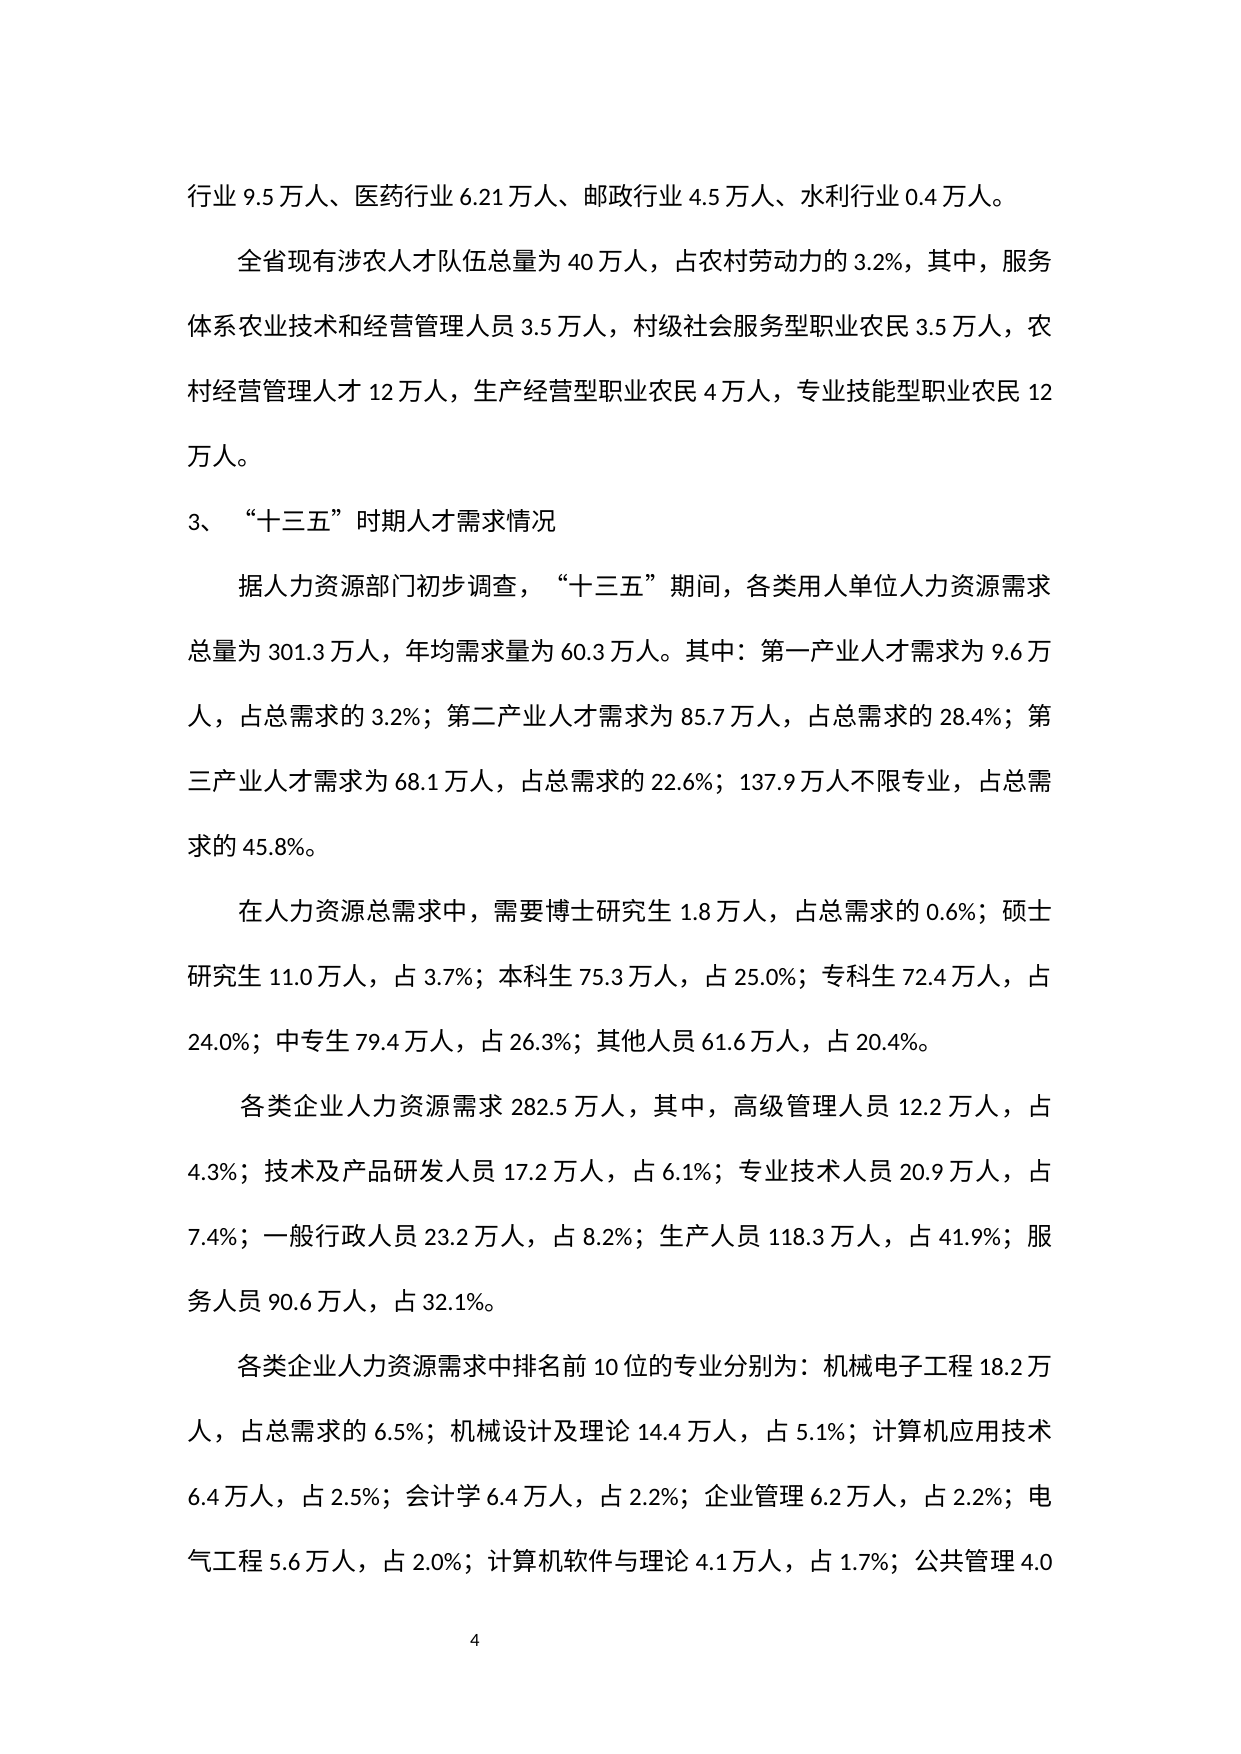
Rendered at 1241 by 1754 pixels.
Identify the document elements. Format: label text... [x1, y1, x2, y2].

text 各类企业人力资源需求282.5万人，其中，高级管理人员12.2万人，占4.3%；技术及产品研发人员17.2万人，占6.1%；专业技术人员20.9万人，占7.4%；一般行政人员23.2万人，占8.2%；生产人员118.3万人，占41.9%；服务人员90.6万人，占32.1%。 [187, 1072, 1053, 1332]
text 3、 “十三五”时期人才需求情况 [187, 487, 1053, 552]
text 全省现有涉农人才队伍总量为40万人，占农村劳动力的3.2%，其中，服务体系农业技术和经营管理人员3.5万人，村级社会服务型职业农民3.5万人，农村经营管理人才12万人，生产经营型职业农民4万人，专业技能型职业农民12万人。 [187, 227, 1053, 487]
text 据人力资源部门初步调查，“十三五”期间，各类用人单位人力资源需求总量为301.3万人，年均需求量为60.3万人。其中：第一产业人才需求为9.6万人，占总需求的3.2%；第二产业人才需求为85.7万人，占总需求的28.4%；第三产业人才需求为68.1万人，占总需求的22.6%；137.9万人不限专业，占总需求的45.8%。 [187, 552, 1053, 877]
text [187, 1332, 1053, 1592]
text 在人力资源总需求中，需要博士研究生1.8万人，占总需求的0.6%；硕士研究生11.0万人，占3.7%；本科生75.3万人，占25.0%；专科生72.4万人，占24.0%；中专生79.4万人，占26.3%；其他人员61.6万人，占20.4%。 [187, 877, 1053, 1072]
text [187, 162, 1053, 227]
